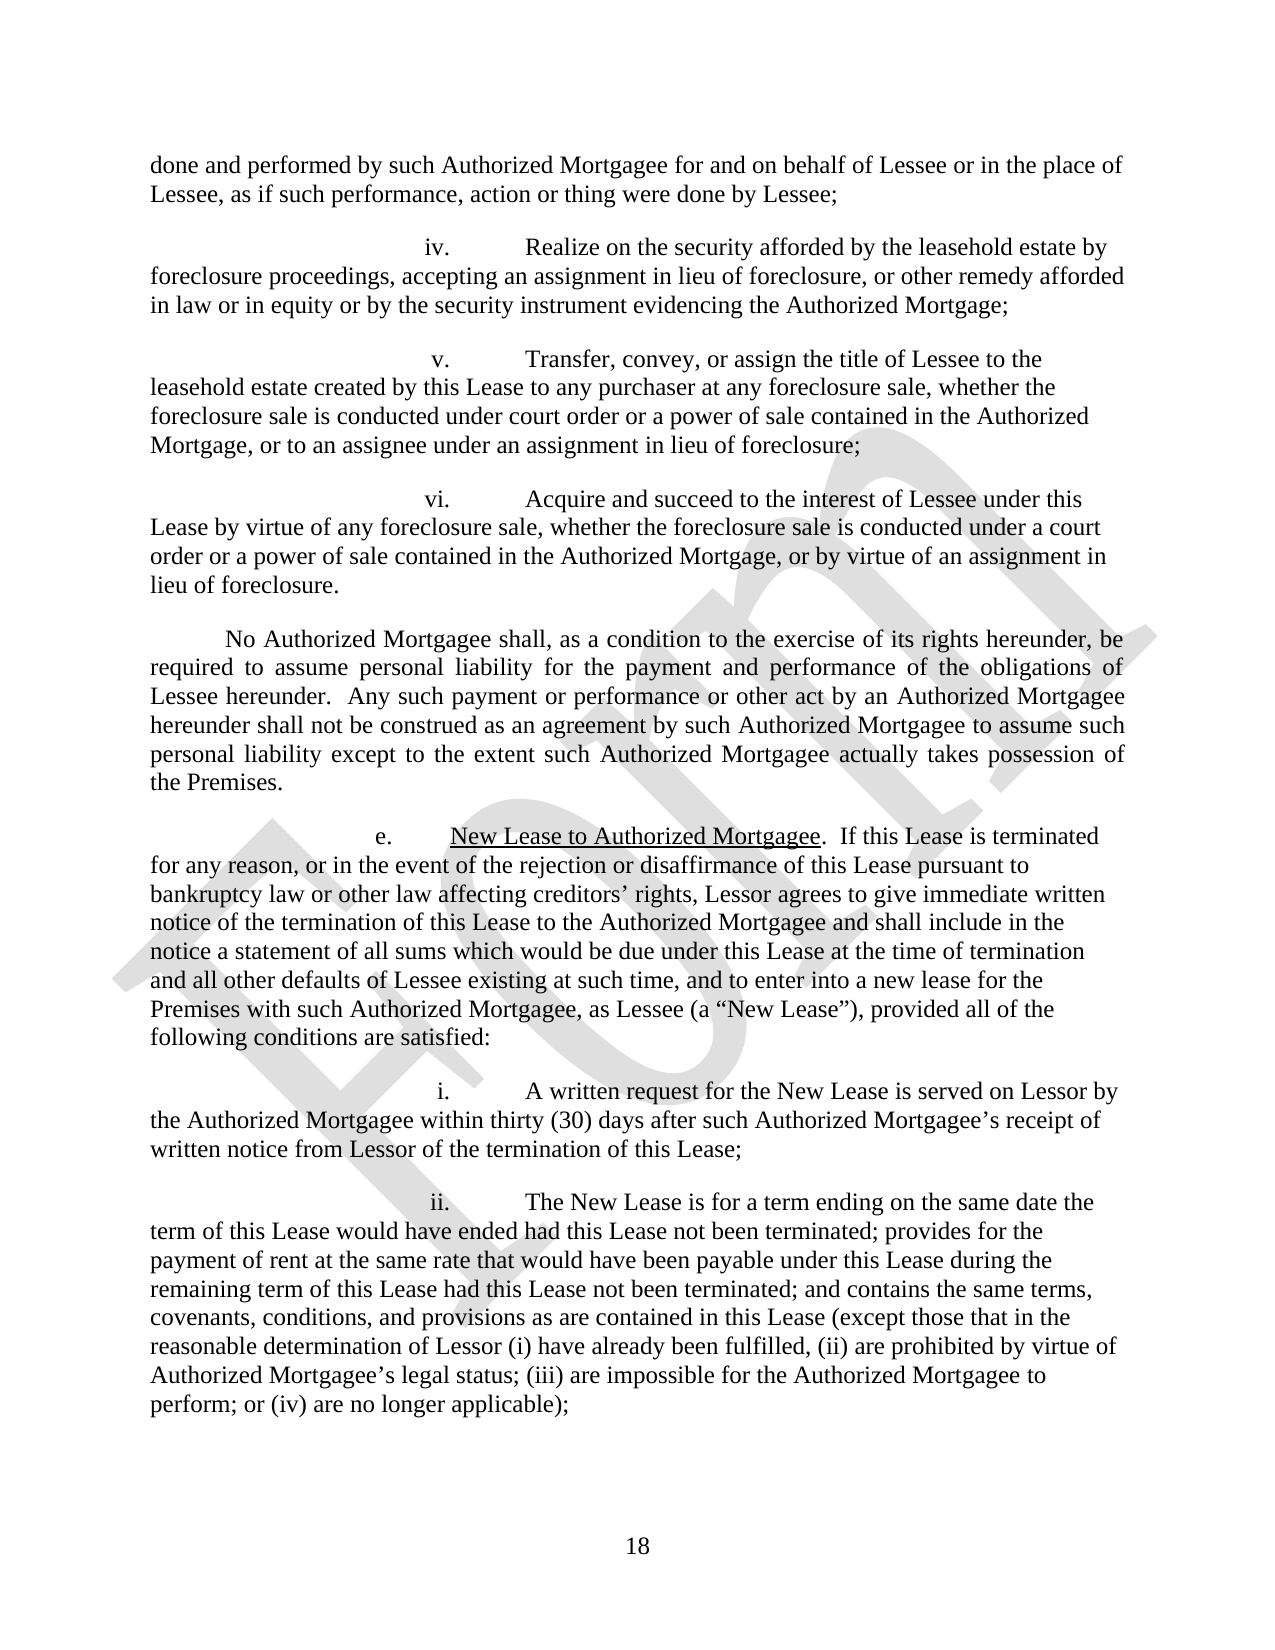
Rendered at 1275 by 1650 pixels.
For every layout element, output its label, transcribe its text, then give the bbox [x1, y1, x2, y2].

list Transfer, convey, or assign the title of Lessee to the leasehold estate created by this Lease to any purchaser at any foreclosure sale, whether the foreclosure sale is conducted under court order or a power of sale contained in the Authorized Mortgage, or to an assignee under an assignment in lieu of foreclosure; [150, 344, 1125, 459]
list New Lease to Authorized Mortgagee. If this Lease is terminated for any reason, or in the event of the rejection or disaffirmance of this Lease pursuant to bankruptcy law or other law affecting creditors’ rights, Lessor agrees to give immediate written notice of the termination of this Lease to the Authorized Mortgagee and shall include in the notice a statement of all sums which would be due under this Lease at the time of termination and all other defaults of Lessee existing at such time, and to enter into a new lease for the Premises with such Authorized Mortgagee, as Lessee (a “New Lease”), provided all of the following conditions are satisfied: [150, 821, 1125, 1051]
list A written request for the New Lease is served on Lessor by the Authorized Mortgagee within thirty (30) days after such Authorized Mortgagee’s receipt of written notice from Lessor of the termination of this Lease; [150, 1076, 1125, 1162]
list Realize on the security afforded by the leasehold estate by foreclosure proceedings, accepting an assignment in lieu of foreclosure, or other remedy afforded in law or in equity or by the security instrument evidencing the Authorized Mortgage; [150, 232, 1125, 319]
text No Authorized Mortgagee shall, as a condition to the exercise of its rights hereunder, be required to assume personal liability for the payment and performance of the obligations of Lessee hereunder. Any such payment or performance or other act by an Authorized Mortgagee hereunder shall not be construed as an agreement by such Authorized Mortgagee to assume such personal liability except to the extent such Authorized Mortgagee actually takes possession of the Premises. [150, 624, 1125, 796]
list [150, 150, 1125, 207]
list The New Lease is for a term ending on the same date the term of this Lease would have ended had this Lease not been terminated; provides for the payment of rent at the same rate that would have been payable under this Lease during the remaining term of this Lease had this Lease not been terminated; and contains the same terms, covenants, conditions, and provisions as are contained in this Lease (except those that in the reasonable determination of Lessor (i) have already been fulfilled, (ii) are prohibited by virtue of Authorized Mortgagee’s legal status; (iii) are impossible for the Authorized Mortgagee to perform; or (iv) are no longer applicable); [150, 1187, 1125, 1417]
list Acquire and succeed to the interest of Lessee under this Lease by virtue of any foreclosure sale, whether the foreclosure sale is conducted under a court order or a power of sale contained in the Authorized Mortgage, or by virtue of an assignment in lieu of foreclosure. [150, 484, 1125, 599]
